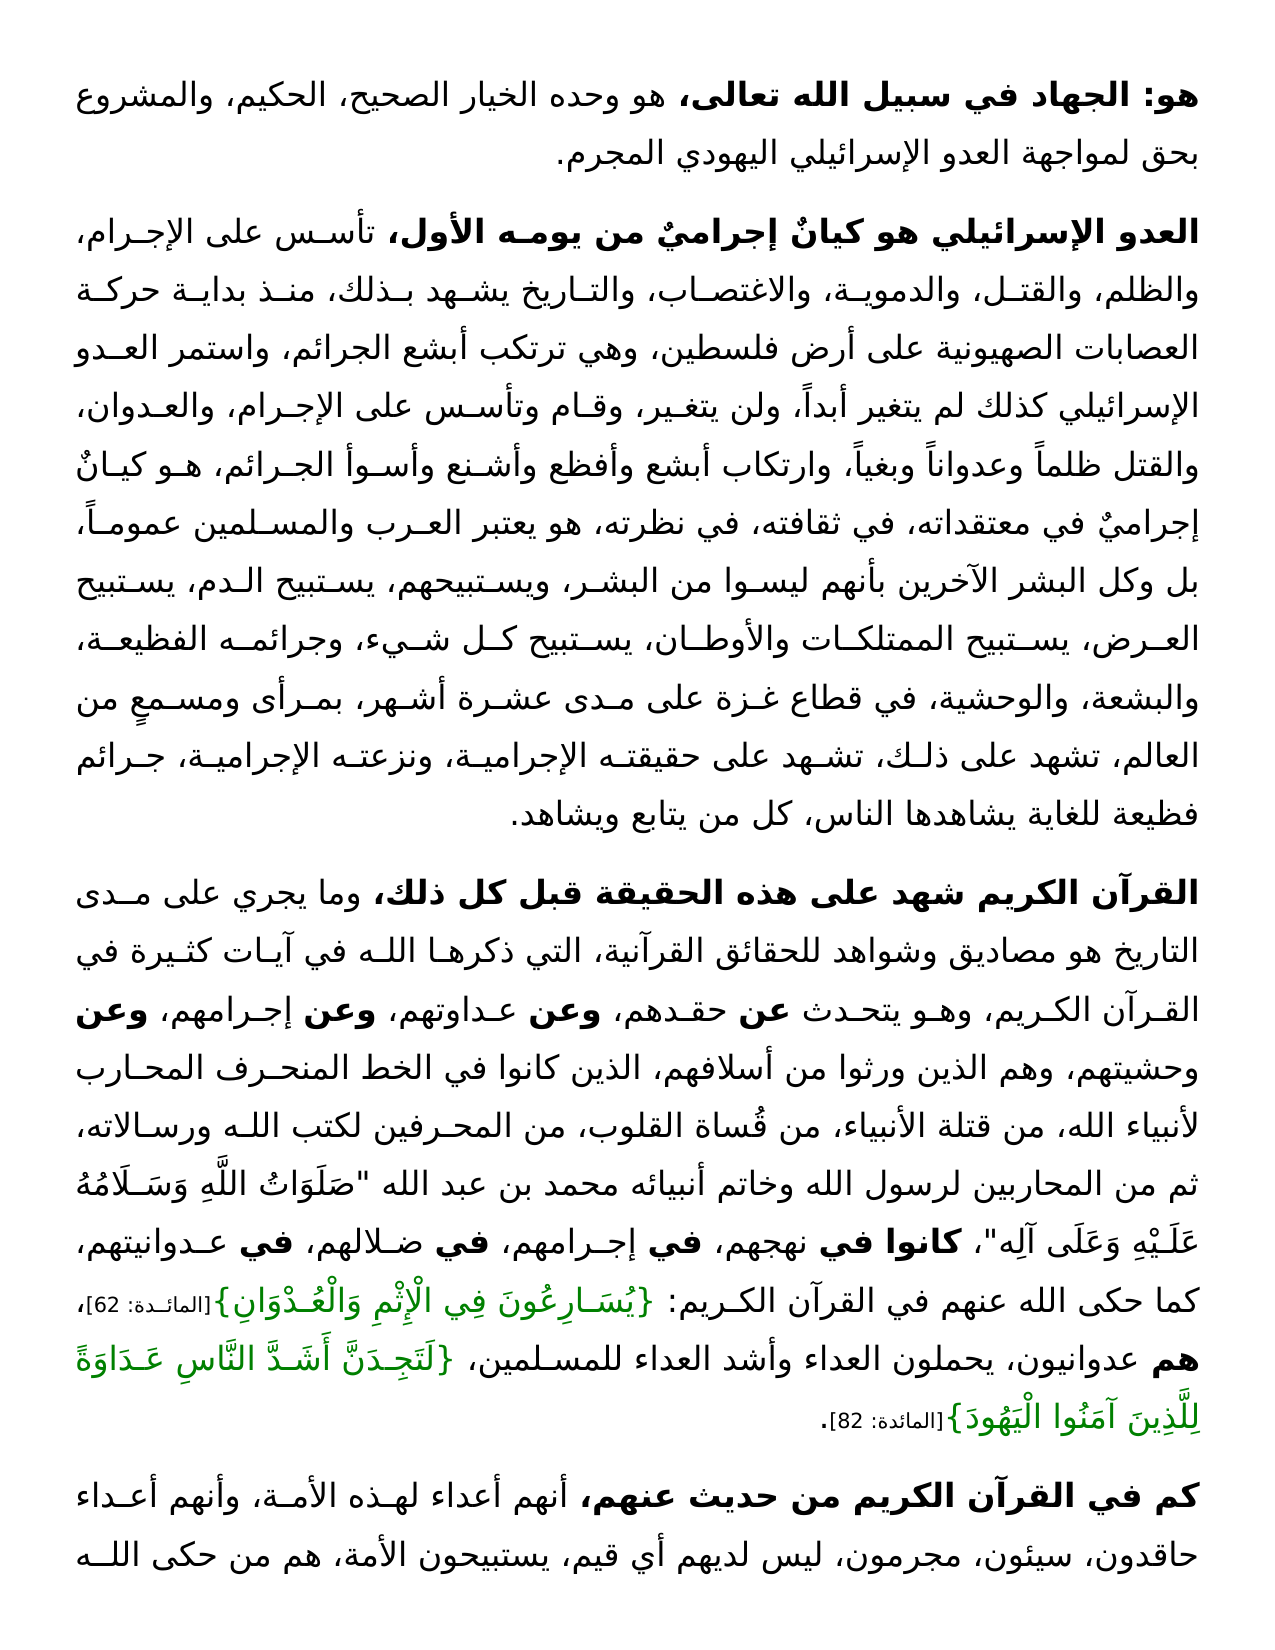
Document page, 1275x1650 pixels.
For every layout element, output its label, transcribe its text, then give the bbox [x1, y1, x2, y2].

text القرآن الكريم شهد على هذه الحقيقة قبل كل ذلك، وما يجري على مدى التاريخ هو مصاديق وشواهد للحقائق القرآنية، التي ذكرها الله في آيات كثيرة في القرآن الكريم، وهو يتحدث عن حقدهم، وعن عداوتهم، وعن إجرامهم، وعن وحشيتهم، وهم الذين ورثوا من أسلافهم، الذين كانوا في الخط المنحرف المحارب لأنبياء الله، من قتلة الأنبياء، من قُساة القلوب، من المحرفين لكتب الله ورسالاته، ثم من المحاربين لرسول الله وخاتم أنبيائه محمد بن عبد الله "صَلَوَاتُ اللَّهِ وَسَلَامُهُ عَلَـيْهِ وَعَلَى آلِه"، كانوا في نهجهم، في إجرامهم، في ضلالهم، في عدوانيتهم، كما حكى الله عنهم في القرآن الكريم: {يُسَارِعُونَ فِي الْإِثْمِ وَالْعُدْوَانِ}[المائدة: 62]، هم عدوانيون، يحملون العداء وأشد العداء للمسلمين، {لَتَجِدَنَّ أَشَدَّ النَّاسِ عَدَاوَةً لِلَّذِينَ آمَنُوا الْيَهُودَ}[المائدة: 82]. [75, 874, 1200, 1437]
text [75, 75, 1200, 172]
text العدو الإسرائيلي هو كيانٌ إجراميٌ من يومه الأول، تأسس على الإجرام، والظلم، والقتل، والدموية، والاغتصاب، والتاريخ يشهد بذلك، منذ بداية حركة العصابات الصهيونية على أرض فلسطين، وهي ترتكب أبشع الجرائم، واستمر العدو الإسرائيلي كذلك لم يتغير أبداً، ولن يتغير، وقام وتأسس على الإجرام، والعدوان، والقتل ظلماً وعدواناً وبغياً، وارتكاب أبشع وأفظع وأشنع وأسوأ الجرائم، هو كيانٌ إجراميٌ في معتقداته، في ثقافته، في نظرته، هو يعتبر العرب والمسلمين عموماً، بل وكل البشر الآخرين بأنهم ليسوا من البشر، ويستبيحهم، يستبيح الدم، يستبيح العرض، يستبيح الممتلكات والأوطان، يستبيح كل شيء، وجرائمه الفظيعة، والبشعة، والوحشية، في قطاع غزة على مدى عشرة أشهر، بمرأى ومسمعٍ من العالم، تشهد على ذلك، تشهد على حقيقته الإجرامية، ونزعته الإجرامية، جرائم فظيعة للغاية يشاهدها الناس، كل من يتابع ويشاهد. [75, 212, 1200, 833]
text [75, 1477, 1200, 1574]
